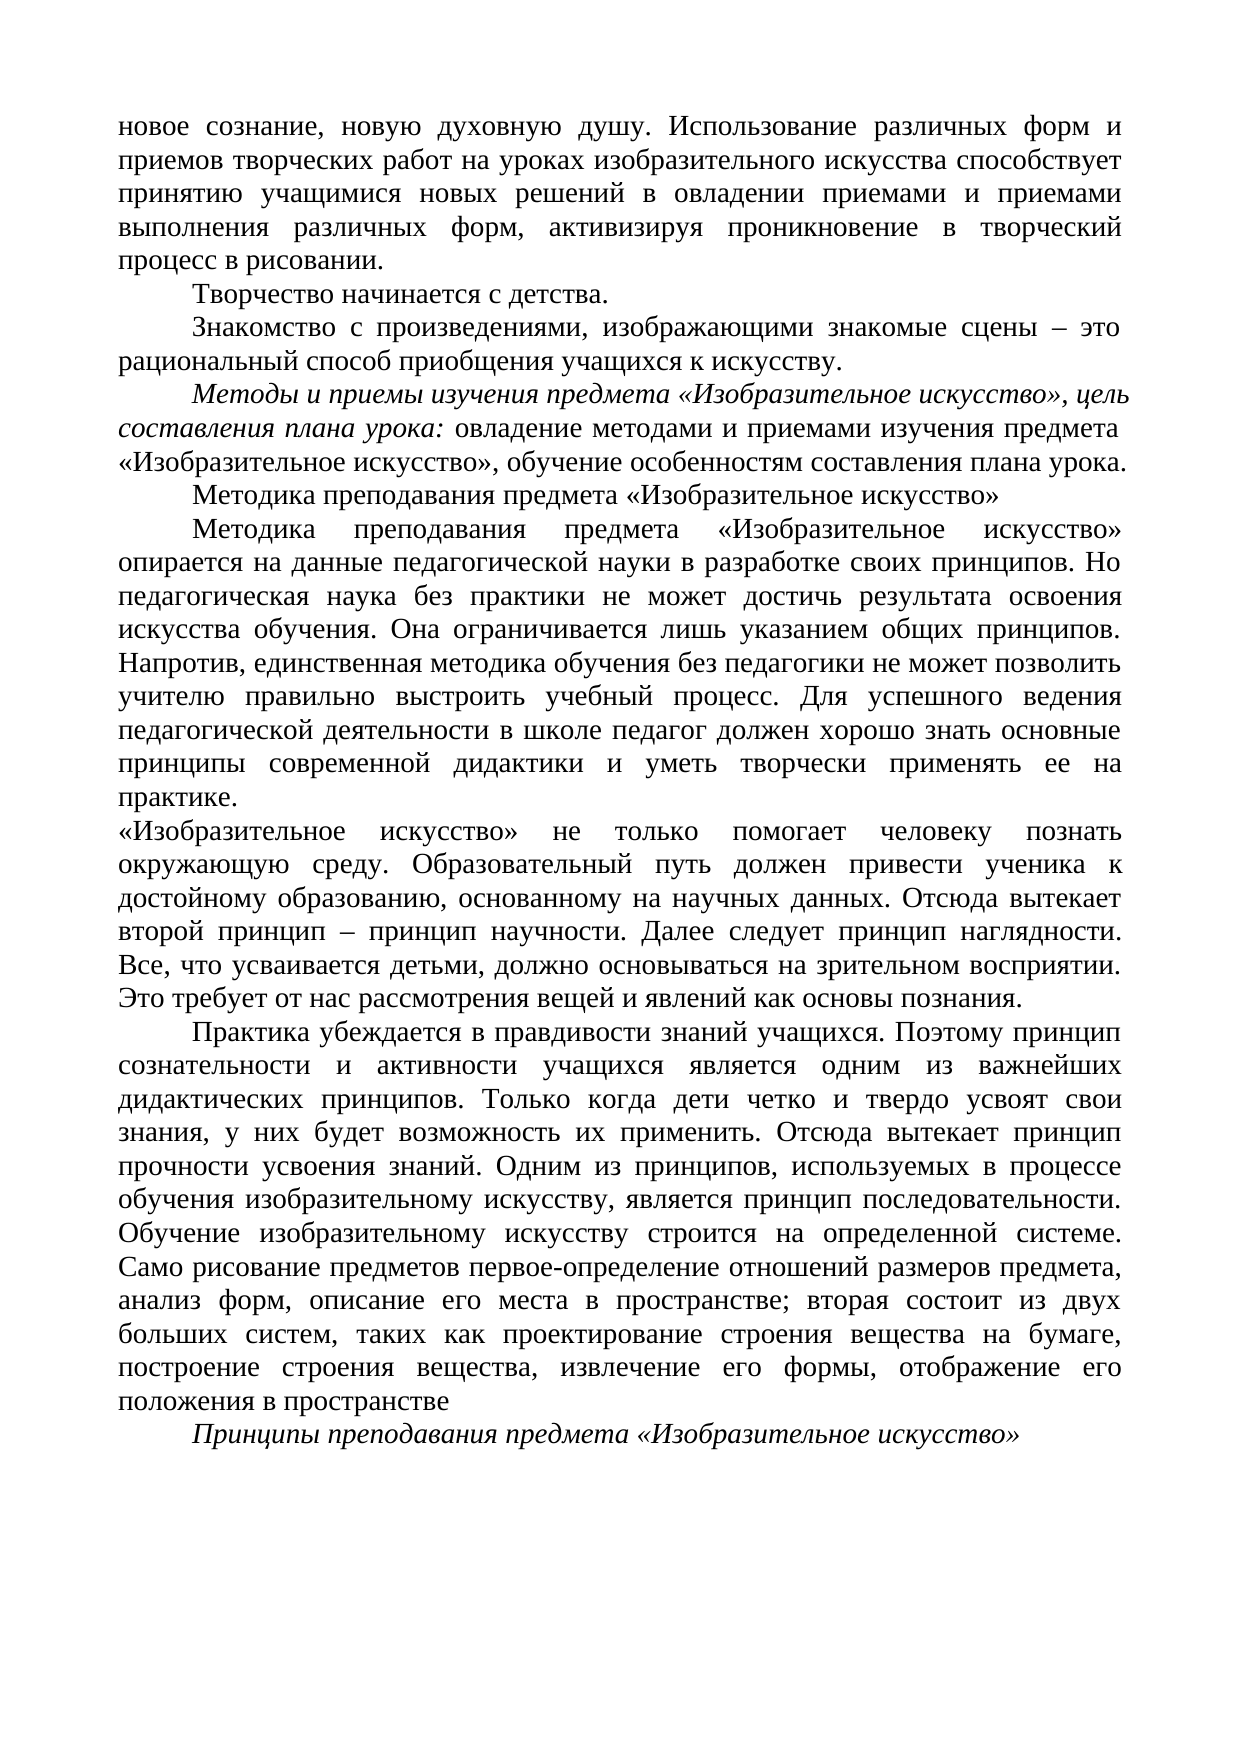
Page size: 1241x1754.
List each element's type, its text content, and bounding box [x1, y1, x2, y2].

text «Изобразительное искусство», обучение особенностям составления плана урока. [118, 444, 1176, 477]
text Методы и приемы изучения предмета «Изобразительное искусство», цель составления плана урока: овладение методами и приемами изучения предмета [118, 377, 1176, 444]
text Принципы преподавания предмета «Изобразительное искусство» [192, 1416, 1176, 1450]
text Творчество начинается с детства. [192, 276, 1176, 309]
text Практика убеждается в правдивости знаний учащихся. Поэтому принцип сознательности и активности учащихся является одним из важнейших дидактических принципов. Только когда дети четко и твердо усвоят свои знания, у них будет возможность их применить. Отсюда вытекает принцип прочности усвоения знаний. Одним из принципов, используемых в процессе обучения изобразительному искусству, является принцип последовательности. Обучение изобразительному искусству строится на определенной системе. Само рисование предметов первое-определение отношений размеров предмета, анализ форм, описание его места в пространстве; вторая состоит из двух больших систем, таких как проектирование строения вещества на бумаге, построение строения вещества, извлечение его формы, отображение его положения в пространстве [118, 1014, 1122, 1416]
text Методика преподавания предмета «Изобразительное искусство» Методика преподавания предмета «Изобразительное искусство» [192, 477, 1123, 544]
text Знакомство с произведениями, изображающими знакомые сцены – это рациональный способ приобщения учащихся к искусству. [118, 309, 1176, 377]
text новое сознание, новую духовную душу. Использование различных форм и приемов творческих работ на уроках изобразительного искусства способствует принятию учащимися новых решений в овладении приемами и приемами выполнения различных форм, активизируя проникновение в творческий процесс в рисовании. [118, 108, 1122, 276]
text «Изобразительное искусство» не только помогает человеку познать окружающую среду. Образовательный путь должен привести ученика к достойному образованию, основанному на научных данных. Отсюда вытекает второй принцип – принцип научности. Далее следует принцип наглядности. Все, что усваивается детьми, должно основываться на зрительном восприятии. Это требует от нас рассмотрения вещей и явлений как основы познания. [118, 813, 1122, 1014]
text опирается на данные педагогической науки в разработке своих принципов. Но педагогическая наука без практики не может достичь результата освоения искусства обучения. Она ограничивается лишь указанием общих принципов. Напротив, единственная методика обучения без педагогики не может позволить учителю правильно выстроить учебный процесс. Для успешного ведения педагогической деятельности в школе педагог должен хорошо знать основные принципы современной дидактики и уметь творчески применять ее на практике. [118, 544, 1122, 813]
